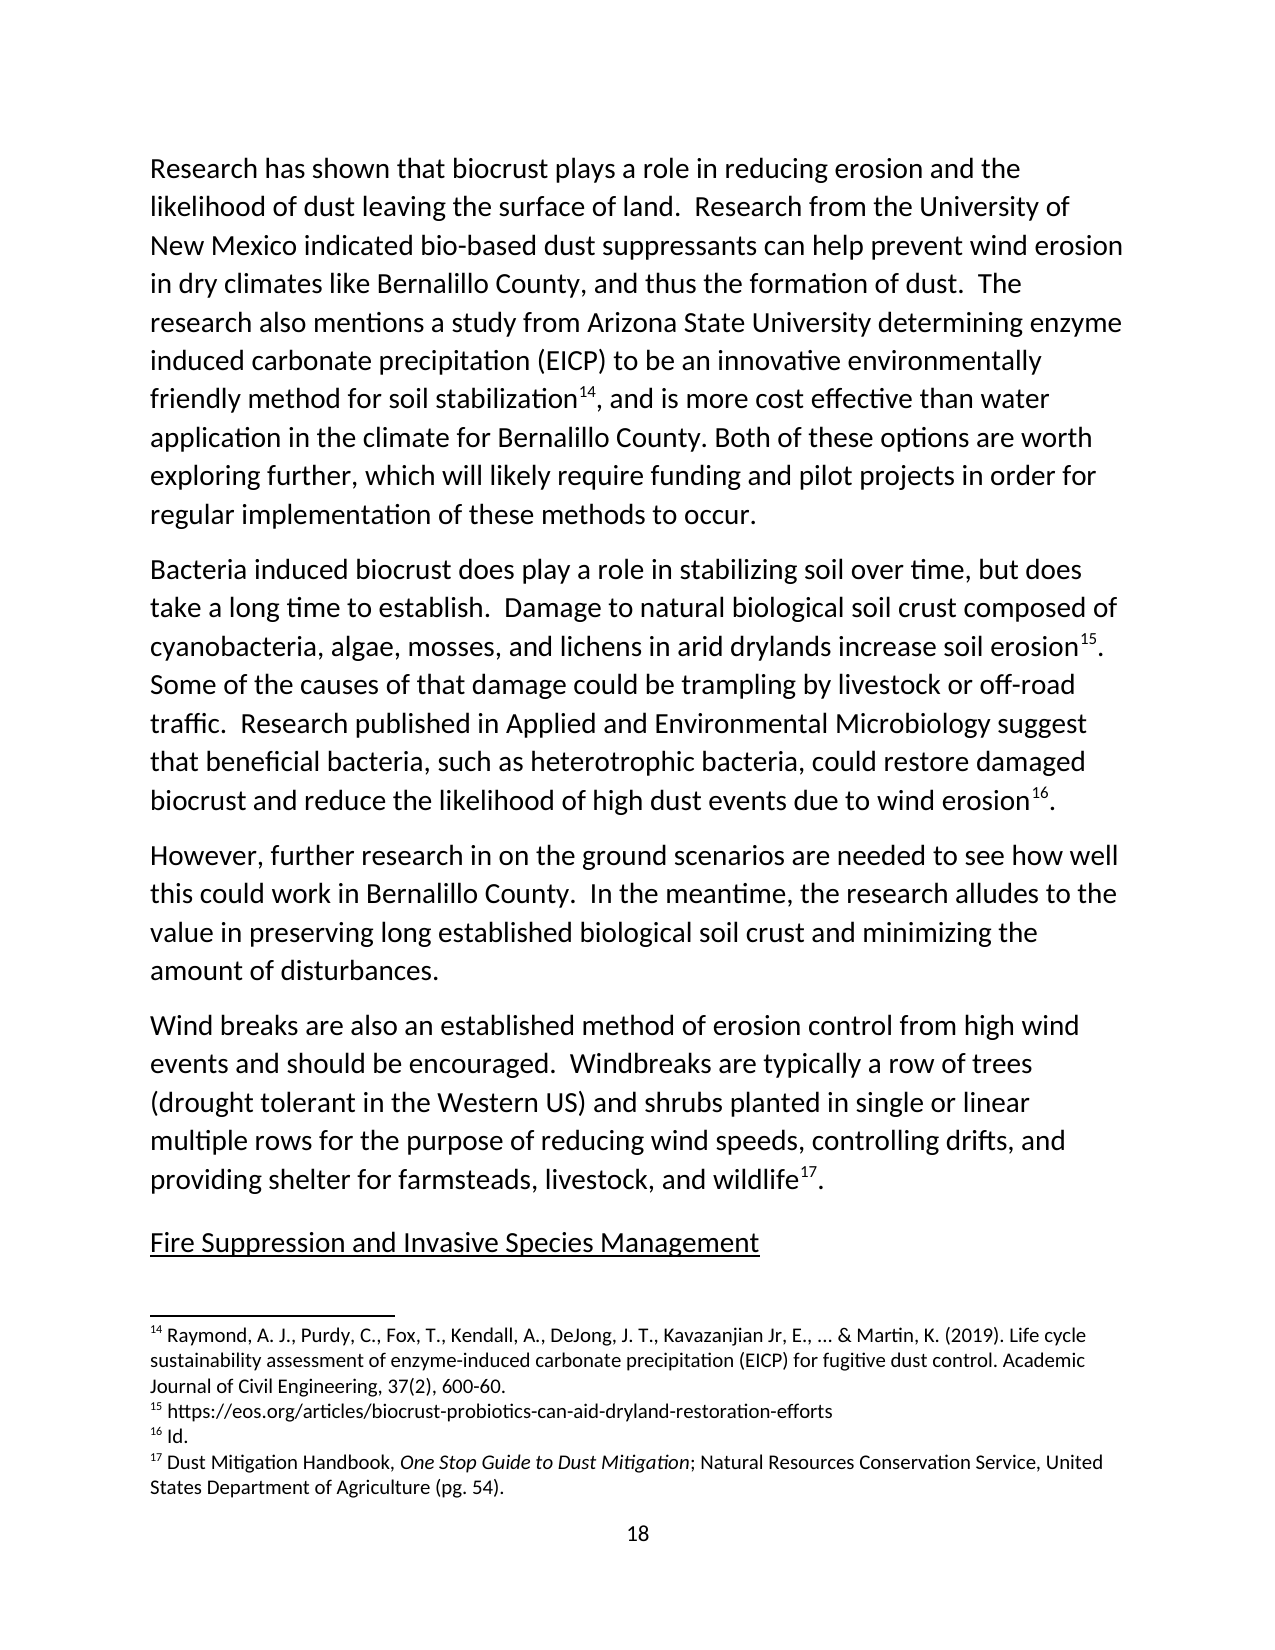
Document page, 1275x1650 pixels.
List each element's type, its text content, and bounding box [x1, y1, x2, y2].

text Fire Suppression and Invasive Species Management [150, 1224, 1125, 1260]
text Wind breaks are also an established method of erosion control from high wind events and should be encouraged. Windbreaks are typically a row of trees (drought tolerant in the Western US) and shrubs planted in single or linear multiple rows for the purpose of reducing wind speeds, controlling drifts, and providing shelter for farmsteads, livestock, and wildlife. [150, 1007, 1125, 1197]
text Research has shown that biocrust plays a role in reducing erosion and the likelihood of dust leaving the surface of land. Research from the University of New Mexico indicated bio-based dust suppressants can help prevent wind erosion in dry climates like Bernalillo County, and thus the formation of dust. The research also mentions a study from Arizona State University determining enzyme induced carbonate precipitation (EICP) to be an innovative environmentally friendly method for soil stabilization, and is more cost effective than water application in the climate for Bernalillo County. Both of these options are worth exploring further, which will likely require funding and pilot projects in order for regular implementation of these methods to occur. [150, 150, 1125, 532]
text Bacteria induced biocrust does play a role in stabilizing soil over time, but does take a long time to establish. Damage to natural biological soil crust composed of cyanobacteria, algae, mosses, and lichens in arid drylands increase soil erosion. Some of the causes of that damage could be trampling by livestock or off-road traffic. Research published in Applied and Environmental Microbiology suggest that beneficial bacteria, such as heterotrophic bacteria, could restore damaged biocrust and reduce the likelihood of high dust events due to wind erosion. [150, 551, 1125, 817]
text However, further research in on the ground scenarios are needed to see how well this could work in Bernalillo County. In the meantime, the research alludes to the value in preserving long established biological soil crust and minimizing the amount of disturbances. [150, 837, 1125, 988]
